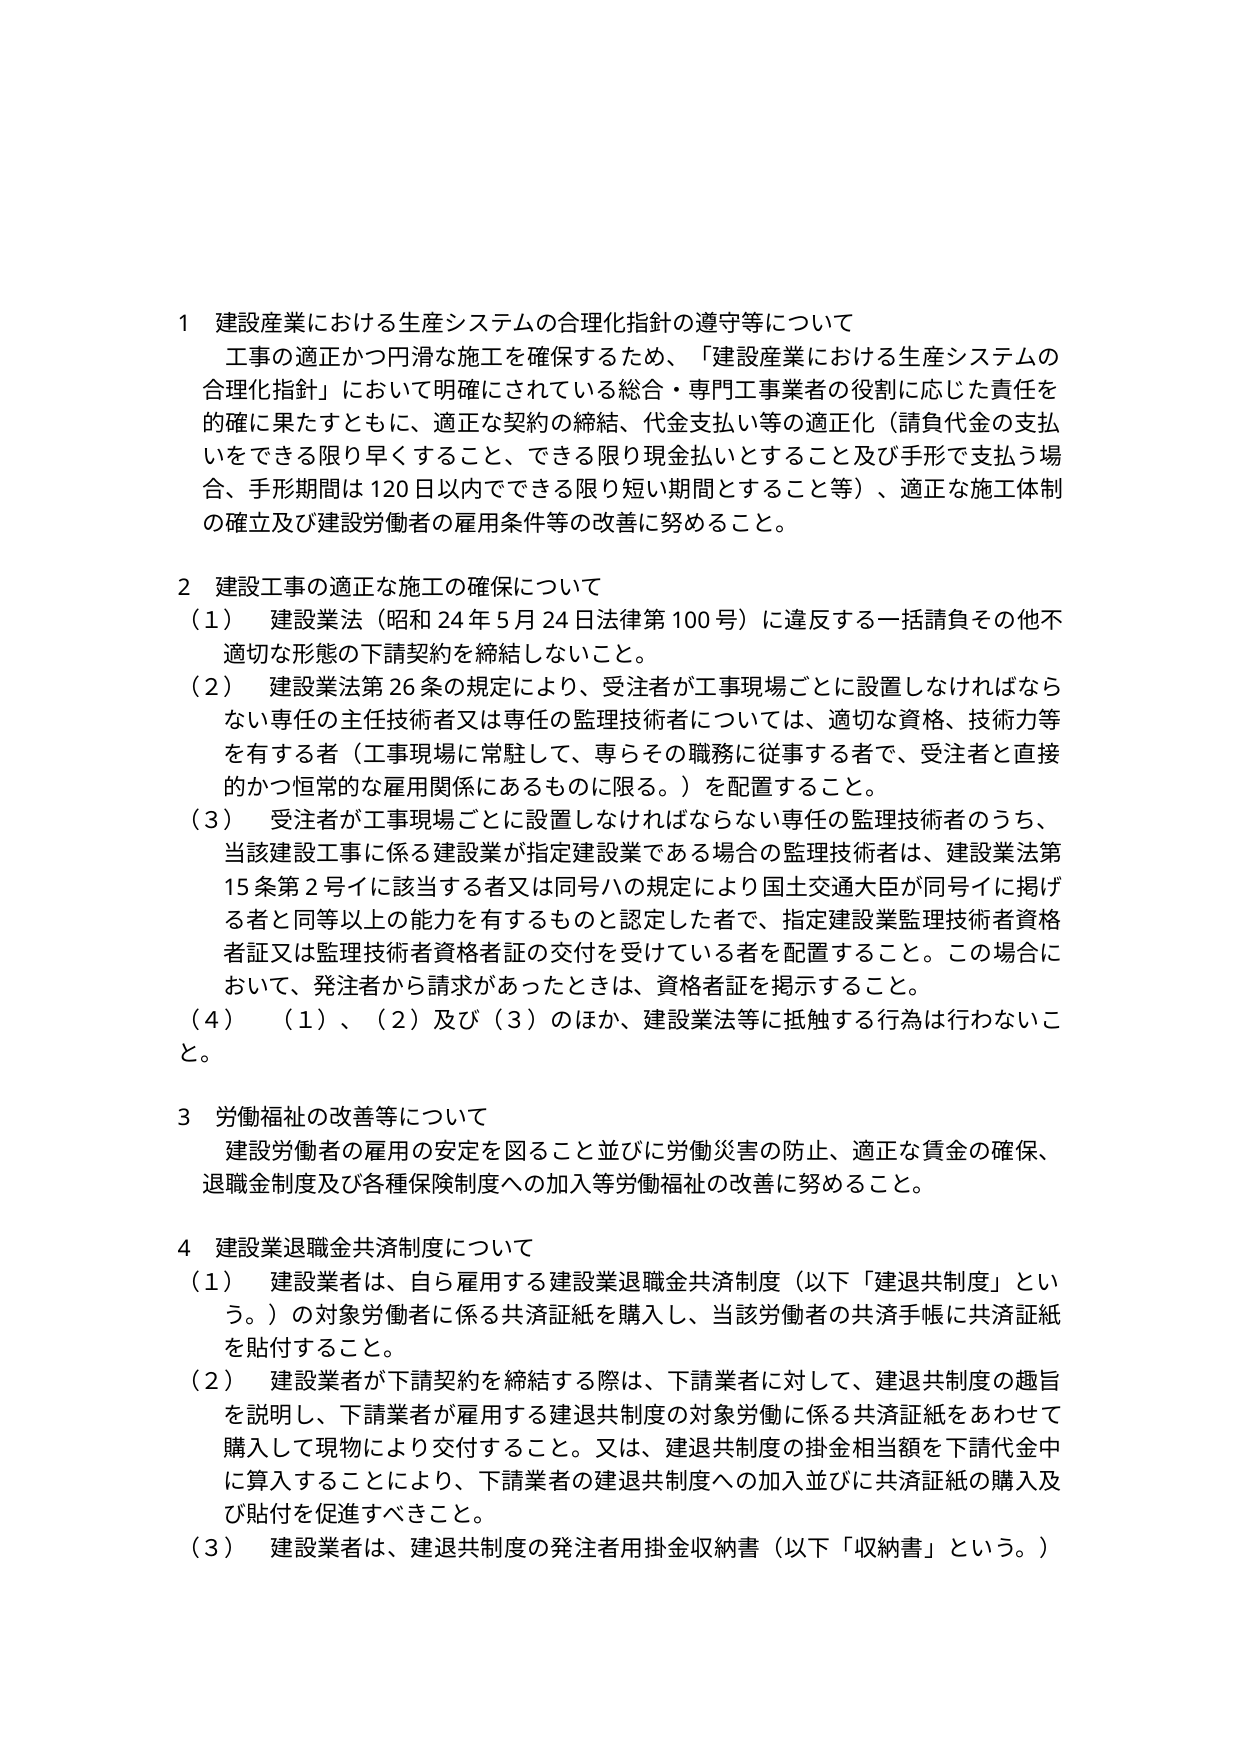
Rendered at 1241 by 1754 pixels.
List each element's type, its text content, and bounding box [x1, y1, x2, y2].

text （３） 受注者が工事現場ごとに設置しなければならない専任の監理技術者のうち、当該建設工事に係る建設業が指定建設業である場合の監理技術者は、建設業法第15条第2号イに該当する者又は同号ハの規定により国土交通大臣が同号イに掲げる者と同等以上の能力を有するものと認定した者で、指定建設業監理技術者資格者証又は監理技術者資格者証の交付を受けている者を配置すること。この場合において、発注者から請求があったときは、資格者証を掲示すること。 [177, 802, 1063, 1001]
text 工事の適正かつ円滑な施工を確保するため、「建設産業における生産システムの合理化指針」において明確にされている総合・専門工事業者の役割に応じた責任を的確に果たすともに、適正な契約の締結、代金支払い等の適正化（請負代金の支払いをできる限り早くすること、できる限り現金払いとすること及び手形で支払う場合、手形期間は120日以内でできる限り短い期間とすること等）、適正な施工体制の確立及び建設労働者の雇用条件等の改善に努めること。 [202, 338, 1063, 538]
text （２） 建設業者が下請契約を締結する際は、下請業者に対して、建退共制度の趣旨を説明し、下請業者が雇用する建退共制度の対象労働に係る共済証紙をあわせて購入して現物により交付すること。又は、建退共制度の掛金相当額を下請代金中に算入することにより、下請業者の建退共制度への加入並びに共済証紙の購入及び貼付を促進すべきこと。 [177, 1363, 1063, 1529]
text 建設労働者の雇用の安定を図ること並びに労働災害の防止、適正な賃金の確保、退職金制度及び各種保険制度への加入等労働福祉の改善に努めること。 [202, 1132, 1063, 1199]
list 建設工事の適正な施工の確保について [177, 569, 1063, 602]
list 建設産業における生産システムの合理化指針の遵守等について [177, 305, 1063, 338]
list 労働福祉の改善等について [177, 1099, 1063, 1132]
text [177, 1529, 1063, 1563]
list 建設業退職金共済制度について [177, 1230, 1063, 1263]
text （１） 建設業法（昭和24年5月24日法律第100号）に違反する一括請負その他不適切な形態の下請契約を締結しないこと。 [177, 602, 1063, 669]
text （４） （１）、（２）及び（３）のほか、建設業法等に抵触する行為は行わないこと。 [177, 1001, 1063, 1068]
text （１） 建設業者は、自ら雇用する建設業退職金共済制度（以下「建退共制度」という。）の対象労働者に係る共済証紙を購入し、当該労働者の共済手帳に共済証紙を貼付すること。 [177, 1263, 1063, 1363]
text （２） 建設業法第26条の規定により、受注者が工事現場ごとに設置しなければならない専任の主任技術者又は専任の監理技術者については、適切な資格、技術力等を有する者（工事現場に常駐して、専らその職務に従事する者で、受注者と直接的かつ恒常的な雇用関係にあるものに限る。）を配置すること。 [177, 669, 1063, 802]
